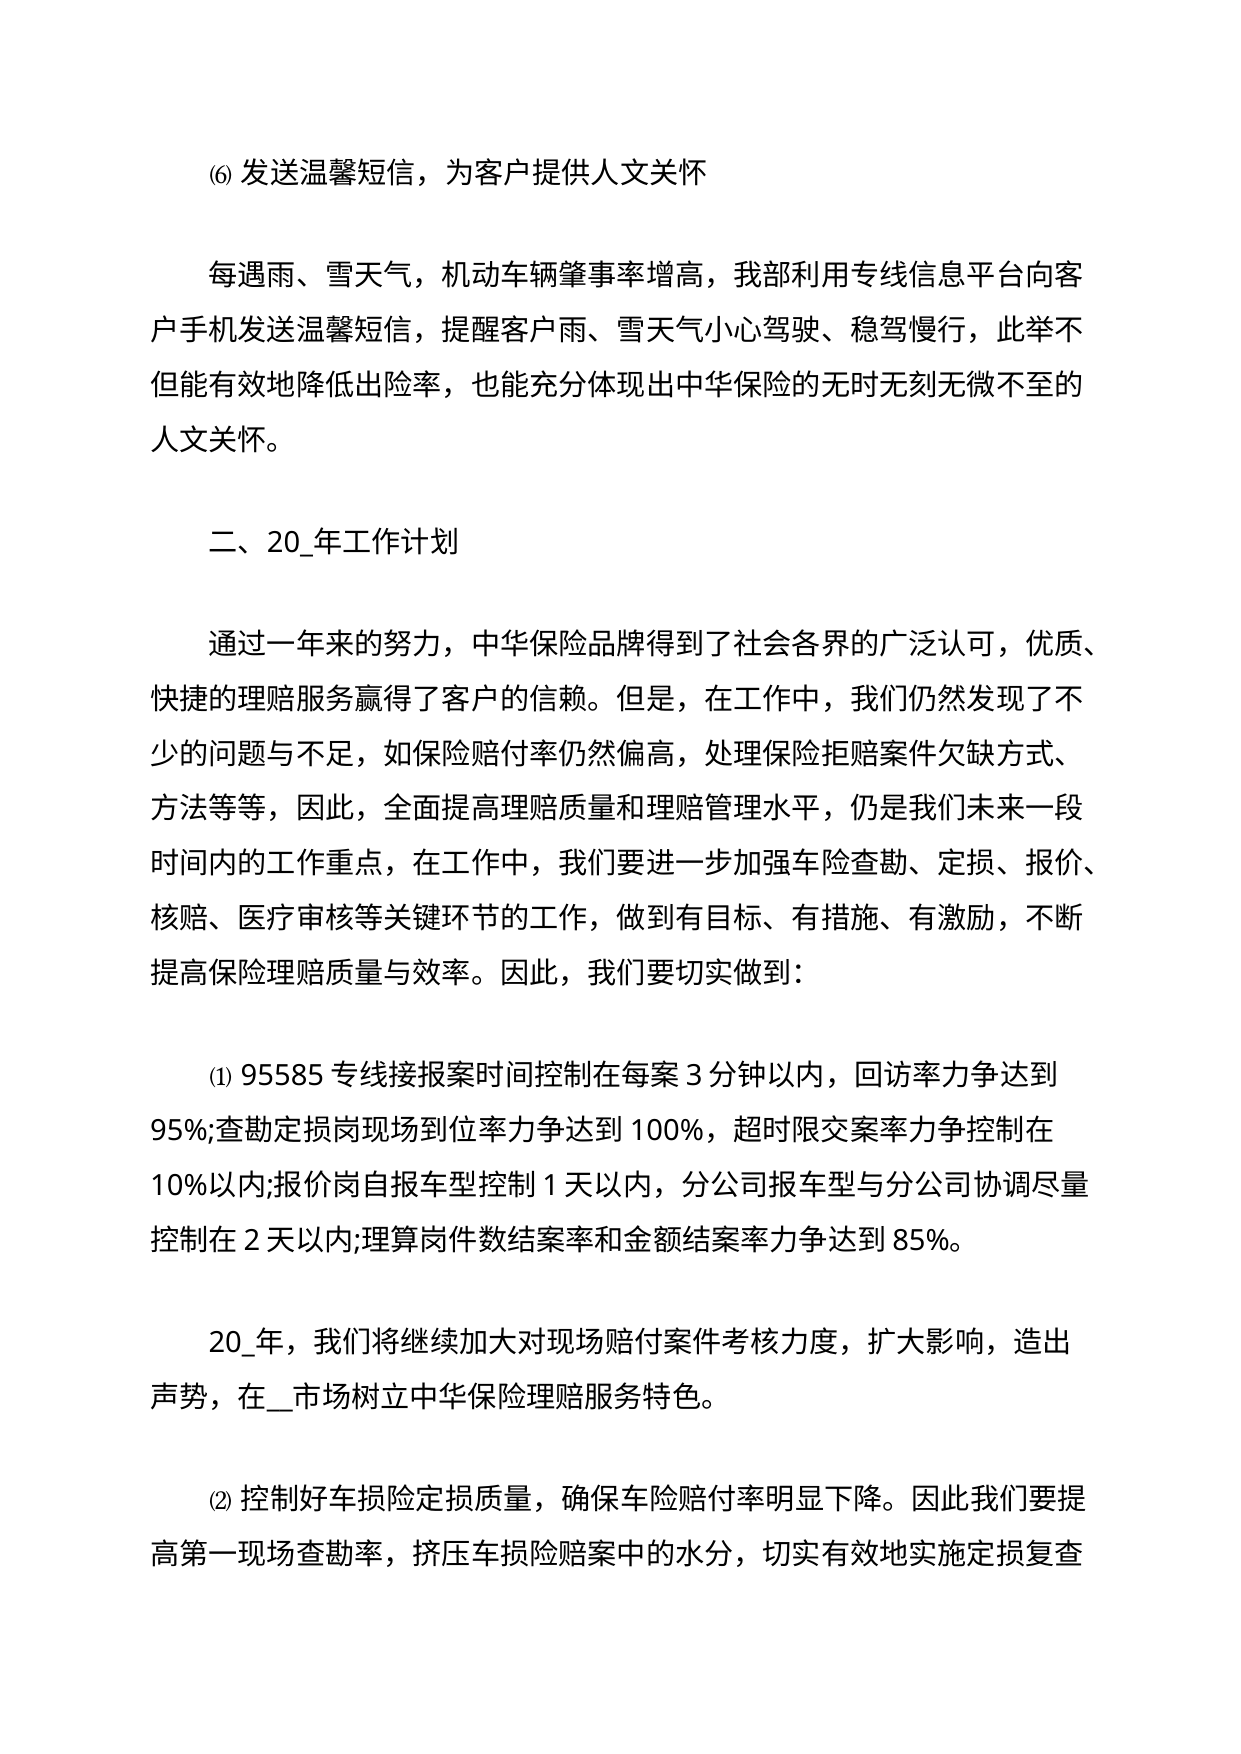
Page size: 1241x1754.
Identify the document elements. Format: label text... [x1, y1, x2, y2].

text ⑹ 发送温馨短信，为客户提供人文关怀 [150, 150, 1090, 192]
text 通过一年来的努力，中华保险品牌得到了社会各界的广泛认可，优质、快捷的理赔服务赢得了客户的信赖。但是，在工作中，我们仍然发现了不少的问题与不足，如保险赔付率仍然偏高，处理保险拒赔案件欠缺方式、方法等等，因此，全面提高理赔质量和理赔管理水平，仍是我们未来一段时间内的工作重点，在工作中，我们要进一步加强车险查勘、定损、报价、核赔、医疗审核等关键环节的工作，做到有目标、有措施、有激励，不断提高保险理赔质量与效率。因此，我们要切实做到： [150, 620, 1090, 992]
text 二、20_年工作计划 [150, 518, 1090, 561]
text 每遇雨、雪天气，机动车辆肇事率增高，我部利用专线信息平台向客户手机发送温馨短信，提醒客户雨、雪天气小心驾驶、稳驾慢行，此举不但能有效地降低出险率，也能充分体现出中华保险的无时无刻无微不至的人文关怀。 [150, 252, 1090, 459]
text ⑴ 95585专线接报案时间控制在每案3分钟以内，回访率力争达到95%;查勘定损岗现场到位率力争达到100%，超时限交案率力争控制在10%以内;报价岗自报车型控制1天以内，分公司报车型与分公司协调尽量控制在2天以内;理算岗件数结案率和金额结案率力争达到85%。 [150, 1052, 1090, 1259]
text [150, 1476, 1090, 1573]
text 20_年，我们将继续加大对现场赔付案件考核力度，扩大影响，造出声势，在__市场树立中华保险理赔服务特色。 [150, 1318, 1090, 1416]
